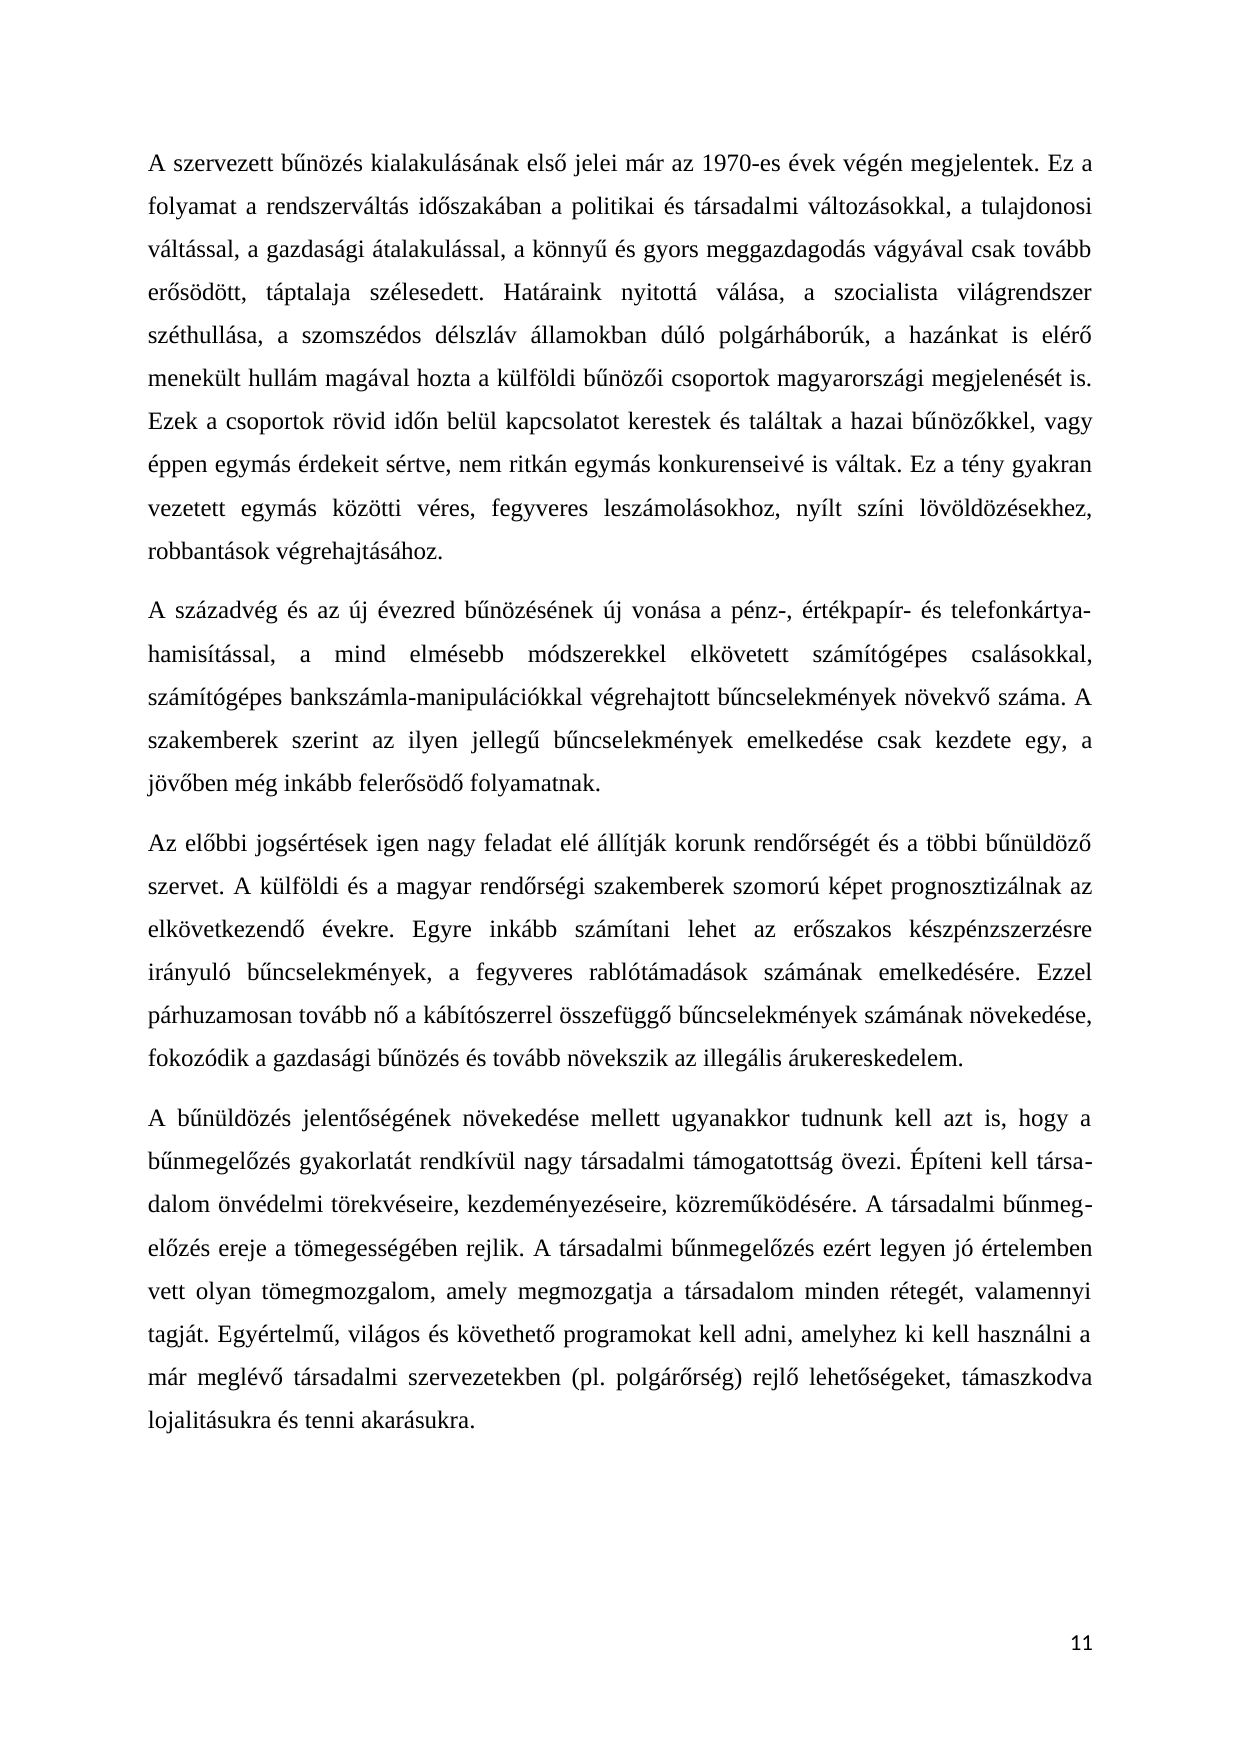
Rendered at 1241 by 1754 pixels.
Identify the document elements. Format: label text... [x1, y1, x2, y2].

text A bűnüldözés jelentőségének növekedése mellett ugyanakkor tudnunk kell azt is, hogy a bűnmegelőzés gyakorlatát rendkívül nagy társadalmi támogatottság övezi. Építeni kell társadalom önvédelmi törekvéseire, kezdeményezéseire, közreműködésére. A társadalmi bűnmegelőzés ereje a tömegességében rejlik. A társadalmi bűnmegelőzés ezért legyen jó értelemben vett olyan tömegmozgalom, amely megmozgatja a társadalom minden rétegét, valamennyi tagját. Egyértelmű, világos és követhető programokat kell adni, amelyhez ki kell használni a már meglévő társadalmi szervezetekben (pl. polgárőrség) rejlő lehetőségeket, támaszkodva lojalitásukra és tenni akarásukra. [148, 1103, 1093, 1434]
text A szervezett bűnözés kialakulásának első jelei már az 1970-es évek végén megjelentek. Ez a folyamat a rendszerváltás időszakában a politikai és társadalmi változásokkal, a tulajdonosi váltással, a gazdasági átalakulással, a könnyű és gyors meggazdagodás vágyával csak tovább erősödött, táptalaja szélesedett. Határaink nyitottá válása, a szocialista világrendszer széthullása, a szomszédos délszláv államokban dúló polgárháborúk, a hazánkat is elérő menekült hullám magával hozta a külföldi bűnözői csoportok magyarországi megjelenését is. Ezek a csoportok rövid időn belül kapcsolatot kerestek és találtak a hazai bűnözőkkel, vagy éppen egymás érdekeit sértve, nem ritkán egymás konkurenseivé is váltak. Ez a tény gyakran vezetett egymás közötti véres, fegyveres leszámolásokhoz, nyílt színi lövöldözésekhez, robbantások végrehajtásához. [148, 148, 1093, 564]
text Az előbbi jogsértések igen nagy feladat elé állítják korunk rendőrségét és a többi bűnüldöző szervet. A külföldi és a magyar rendőrségi szakemberek szomorú képet prognosztizálnak az elkövetkezendő évekre. Egyre inkább számítani lehet az erőszakos készpénzszerzésre irányuló bűncselekmények, a fegyveres rablótámadások számának emelkedésére. Ezzel párhuzamosan tovább nő a kábítószerrel összefüggő bűncselekmények számának növekedése, fokozódik a gazdasági bűnözés és tovább növekszik az illegális árukereskedelem. [148, 828, 1093, 1072]
text A századvég és az új évezred bűnözésének új vonása a pénz-, értékpapír- és telefonkártya-hamisítással, a mind elmésebb módszerekkel elkövetett számítógépes csalásokkal, számítógépes bankszámla-manipulációkkal végrehajtott bűncselekmények növekvő száma. A szakemberek szerint az ilyen jellegű bűncselekmények emelkedése csak kezdete egy, a jövőben még inkább felerősödő folyamatnak. [148, 596, 1093, 797]
